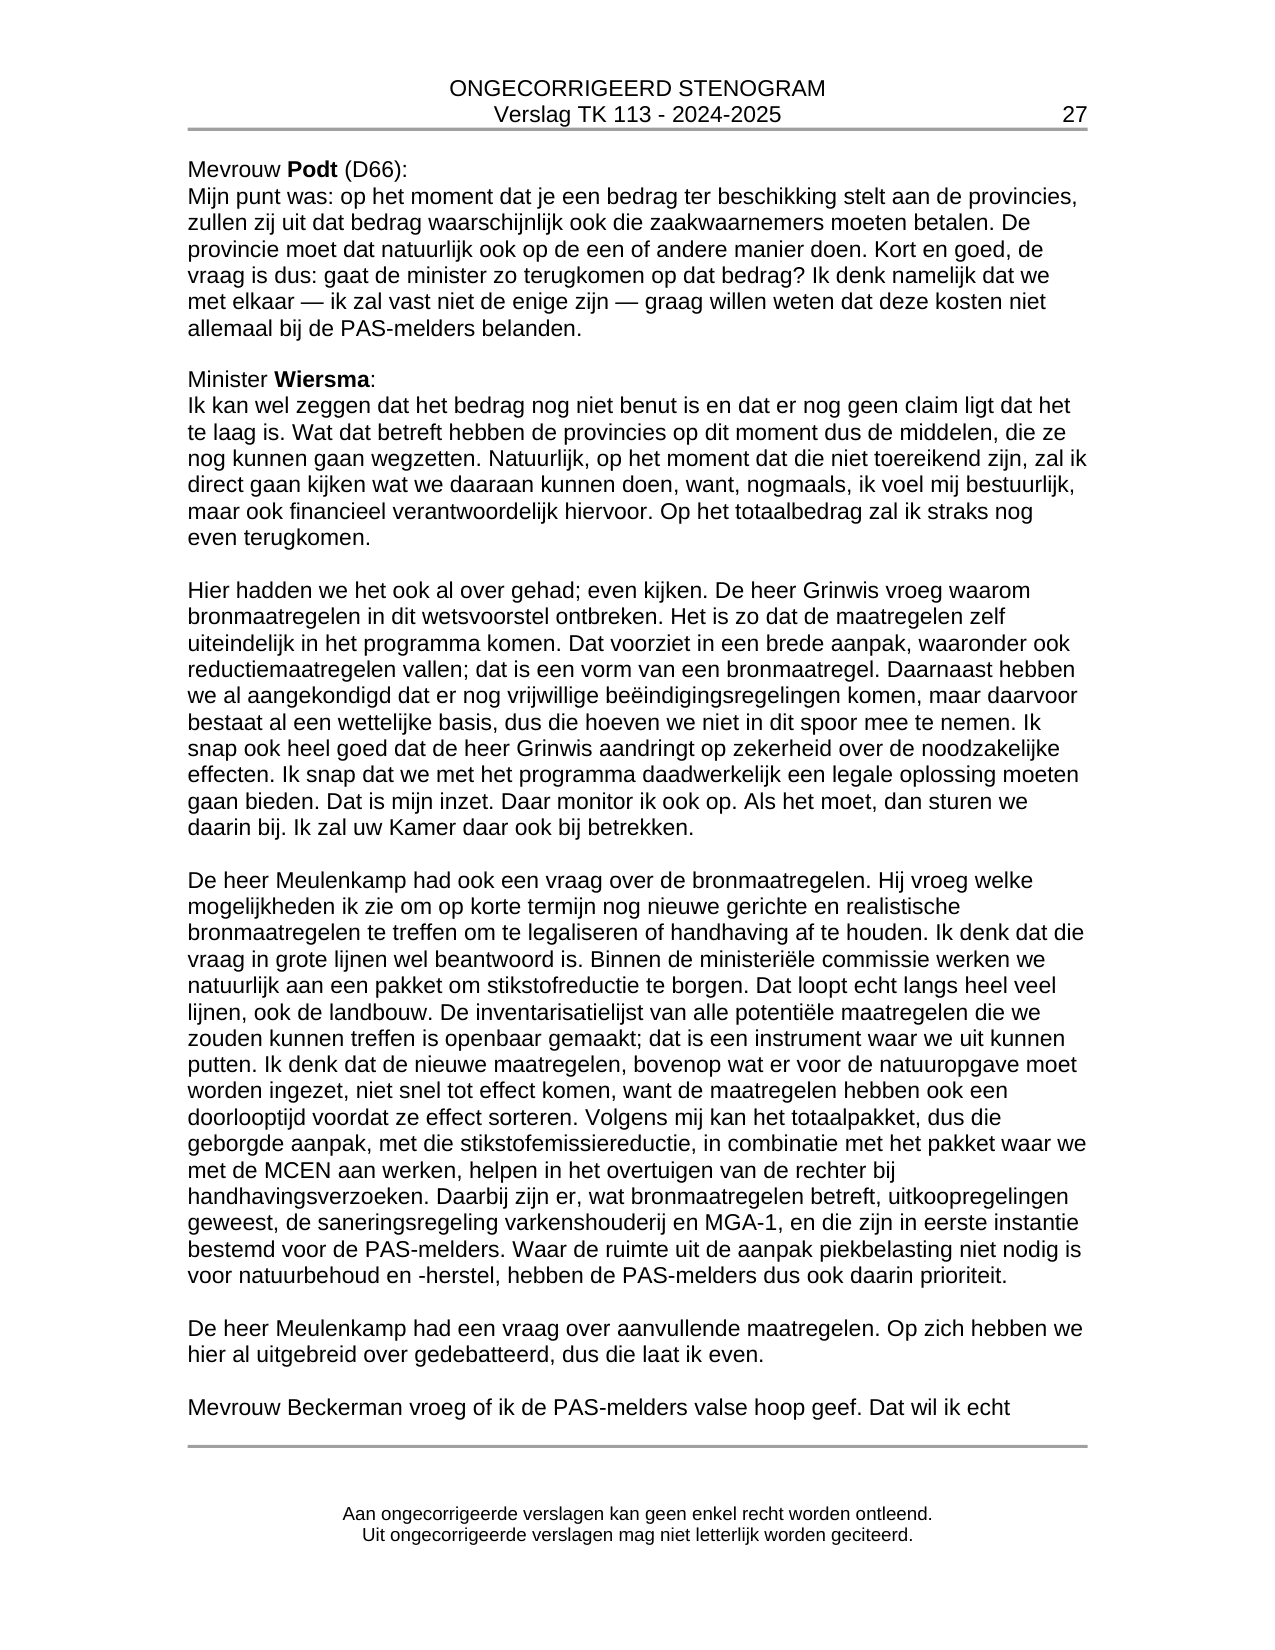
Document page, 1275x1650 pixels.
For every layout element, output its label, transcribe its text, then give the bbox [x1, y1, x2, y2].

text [187, 366, 1087, 1420]
text Mevrouw Podt (D66): Mijn punt was: op het moment dat je een bedrag ter beschikking stelt aan de provincies, zullen zij uit dat bedrag waarschijnlijk ook die zaakwaarnemers moeten betalen. De provincie moet dat natuurlijk ook op de een of andere manier doen. Kort en goed, de vraag is dus: gaat de minister zo terugkomen op dat bedrag? Ik denk namelijk dat we met elkaar — ik zal vast niet de enige zijn — graag willen weten dat deze kosten niet allemaal bij de PAS-melders belanden. [187, 156, 1087, 341]
